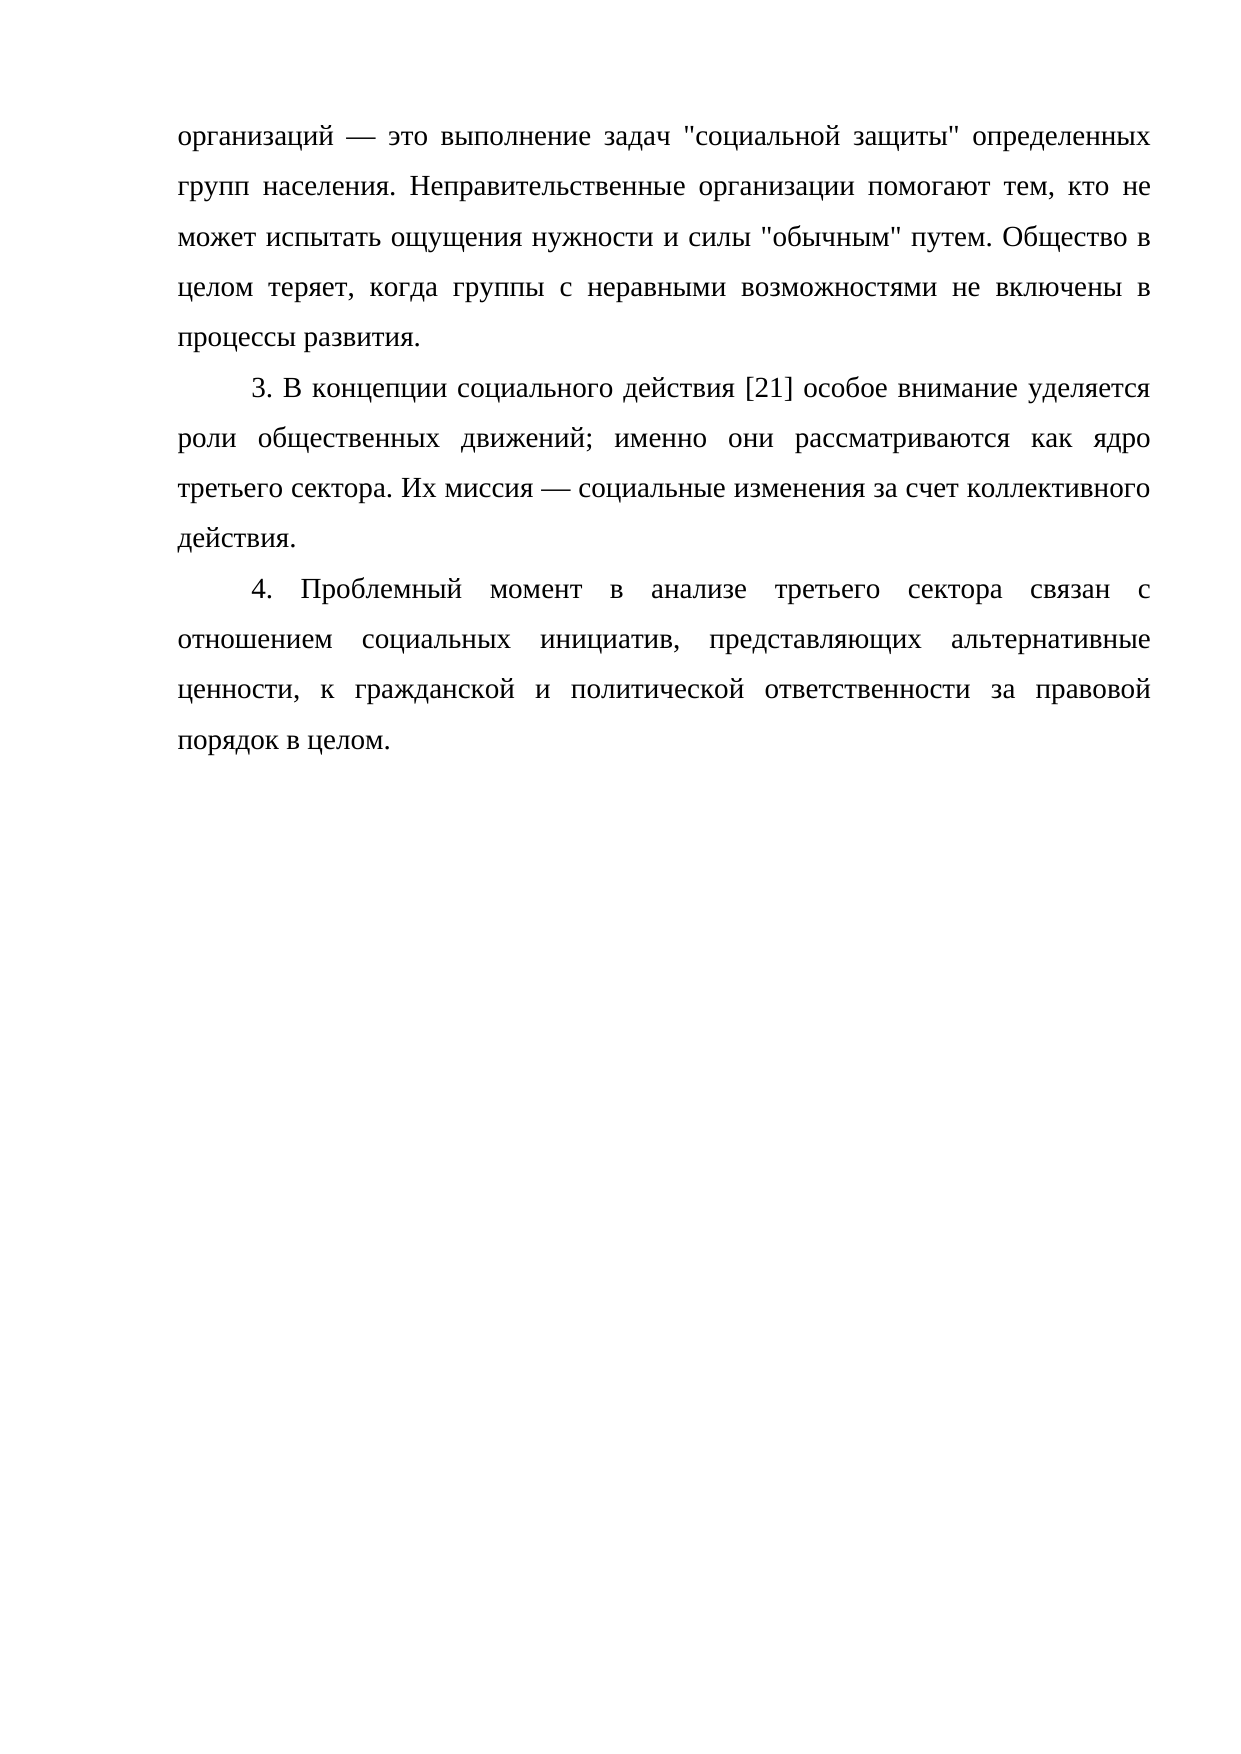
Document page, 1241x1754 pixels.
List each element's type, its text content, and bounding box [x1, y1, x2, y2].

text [177, 118, 1152, 353]
text 3. В концепции социального действия [21] особое внимание уделяется роли общественных движений; именно они рассматриваются как ядро третьего сектора. Их миссия — социальные изменения за счет коллективного действия. [177, 370, 1152, 554]
text 4. Проблемный момент в анализе третьего сектора связан с отношением социальных инициатив, представляющих альтернативные ценности, к гражданской и политической ответственности за правовой порядок в целом. [177, 571, 1152, 755]
